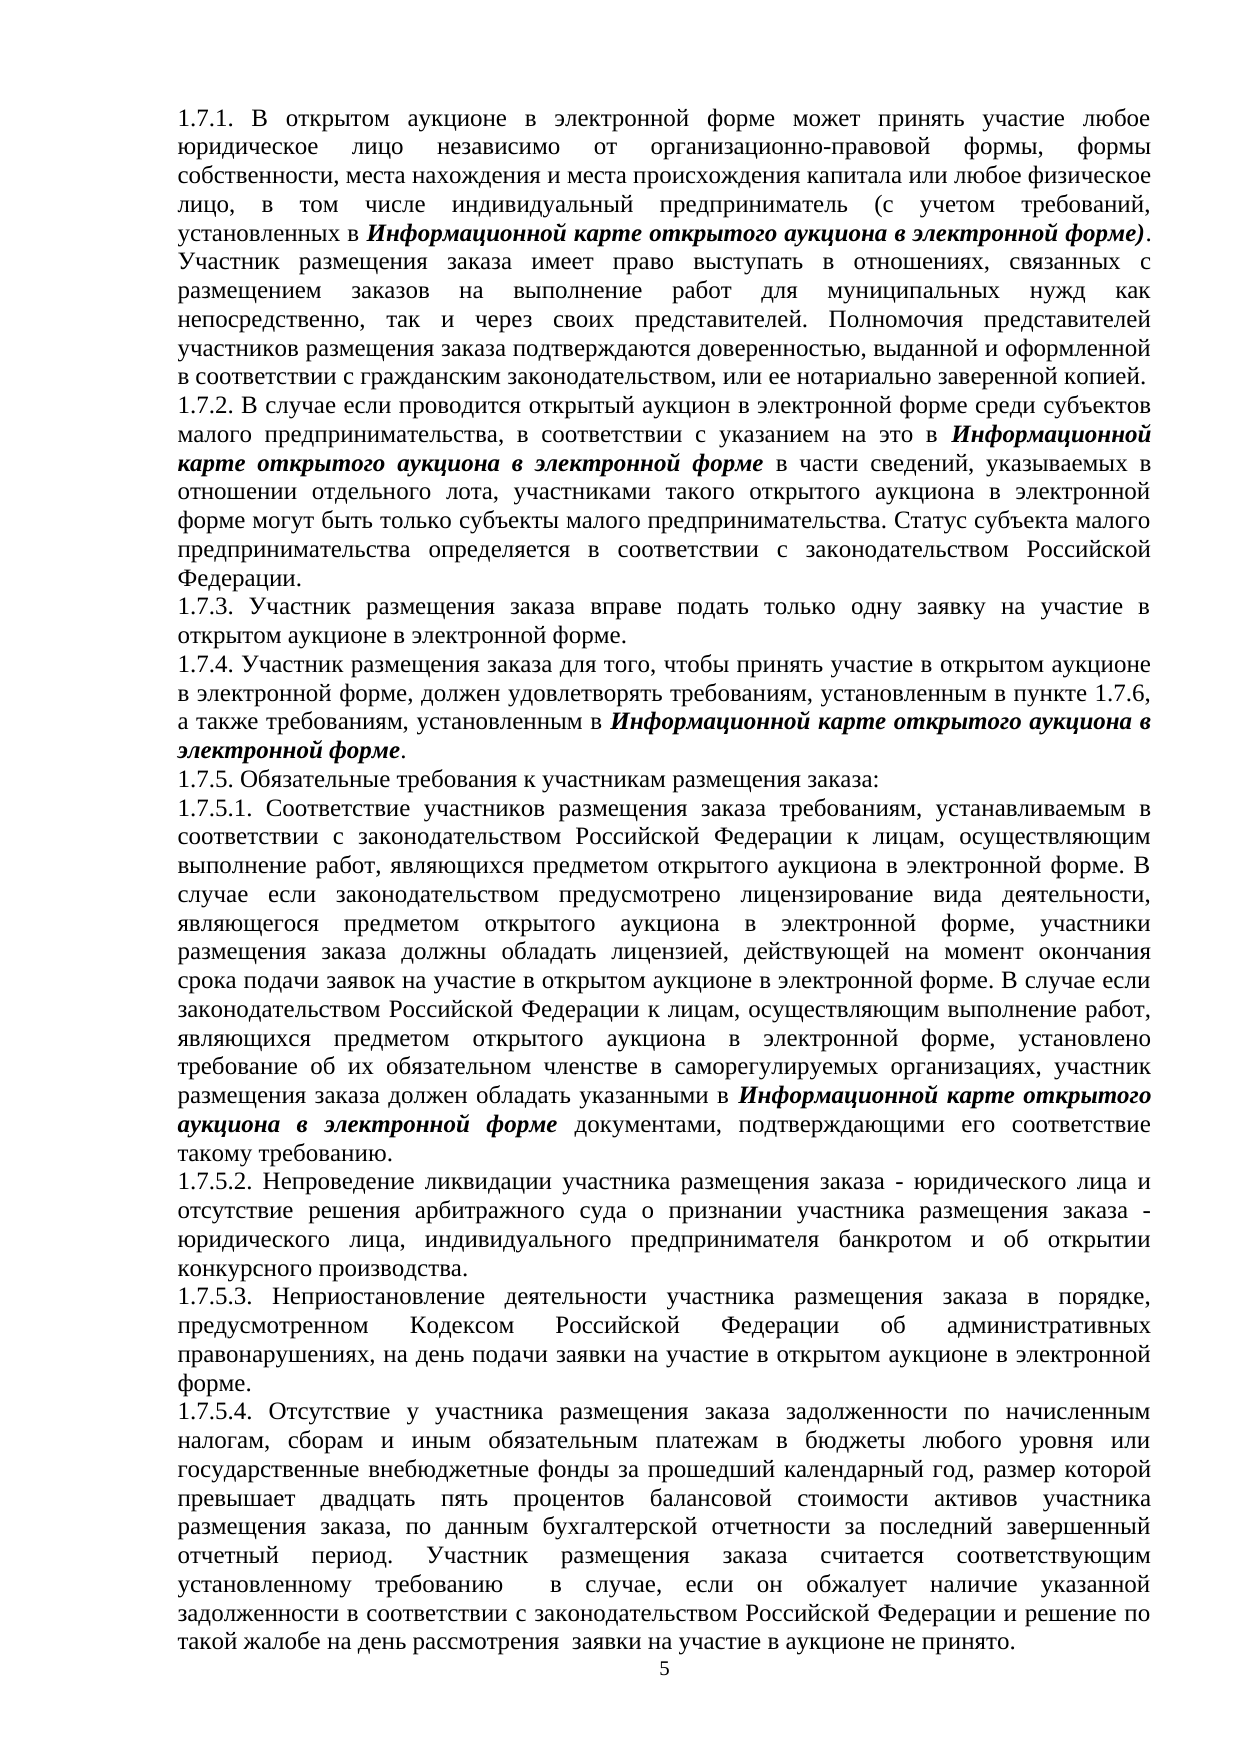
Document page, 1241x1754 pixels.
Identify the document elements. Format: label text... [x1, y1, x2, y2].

text 1.7.5.3. Неприостановление деятельности участника размещения заказа в порядке, предусмотренном Кодексом Российской Федерации об административных правонарушениях, на день подачи заявки на участие в открытом аукционе в электронной форме. [177, 1281, 1152, 1396]
text 1.7.1. В открытом аукционе в электронной форме может принять участие любое юридическое лицо независимо от организационно-правовой формы, формы собственности, места нахождения и места происхождения капитала или любое физическое лицо, в том числе индивидуальный предприниматель (с учетом требований, установленных в Информационной карте открытого аукциона в электронной форме). Участник размещения заказа имеет право выступать в отношениях, связанных с размещением заказов на выполнение работ для муниципальных нужд как непосредственно, так и через своих представителей. Полномочия представителей участников размещения заказа подтверждаются доверенностью, выданной и оформленной в соответствии с гражданским законодательством, или ее нотариально заверенной копией. [177, 103, 1152, 390]
text 1.7.2. В случае если проводится открытый аукцион в электронной форме среди субъектов малого предпринимательства, в соответствии с указанием на это в Информационной карте открытого аукциона в электронной форме в части сведений, указываемых в отношении отдельного лота, участниками такого открытого аукциона в электронной форме могут быть только субъекты малого предпринимательства. Статус субъекта малого предпринимательства определяется в соответствии с законодательством Российской Федерации. [177, 390, 1152, 591]
text 1.7.5.4. Отсутствие у участника размещения заказа задолженности по начисленным налогам, сборам и иным обязательным платежам в бюджеты любого уровня или государственные внебюджетные фонды за прошедший календарный год, размер которой превышает двадцать пять процентов балансовой стоимости активов участника размещения заказа, по данным бухгалтерской отчетности за последний завершенный отчетный период. Участник размещения заказа считается соответствующим установленному требованию в случае, если он обжалует наличие указанной задолженности в соответствии с законодательством Российской Федерации и решение по такой жалобе на день рассмотрения заявки на участие в аукционе не принято. [177, 1396, 1152, 1655]
text 1.7.5. Обязательные требования к участникам размещения заказа: [177, 764, 1152, 793]
text 1.7.5.1. Соответствие участников размещения заказа требованиям, устанавливаемым в соответствии с законодательством Российской Федерации к лицам, осуществляющим выполнение работ, являющихся предметом открытого аукциона в электронной форме. В случае если законодательством предусмотрено лицензирование вида деятельности, являющегося предметом открытого аукциона в электронной форме, участники размещения заказа должны обладать лицензией, действующей на момент окончания срока подачи заявок на участие в открытом аукционе в электронной форме. В случае если законодательством Российской Федерации к лицам, осуществляющим выполнение работ, являющихся предметом открытого аукциона в электронной форме, установлено требование об их обязательном членстве в саморегулируемых организациях, участник размещения заказа должен обладать указанными в Информационной карте открытого аукциона в электронной форме документами, подтверждающими его соответствие такому требованию. [177, 793, 1152, 1166]
text 1.7.5.2. Непроведение ликвидации участника размещения заказа - юридического лица и отсутствие решения арбитражного суда о признании участника размещения заказа - юридического лица, индивидуального предпринимателя банкротом и об открытии конкурсного производства. [177, 1166, 1152, 1281]
text 1.7.3. Участник размещения заказа вправе подать только одну заявку на участие в открытом аукционе в электронной форме. [177, 591, 1152, 649]
text 1.7.4. Участник размещения заказа для того, чтобы принять участие в открытом аукционе в электронной форме, должен удовлетворять требованиям, установленным в пункте 1.7.6, а также требованиям, установленным в Информационной карте открытого аукциона в электронной форме. [177, 649, 1152, 764]
